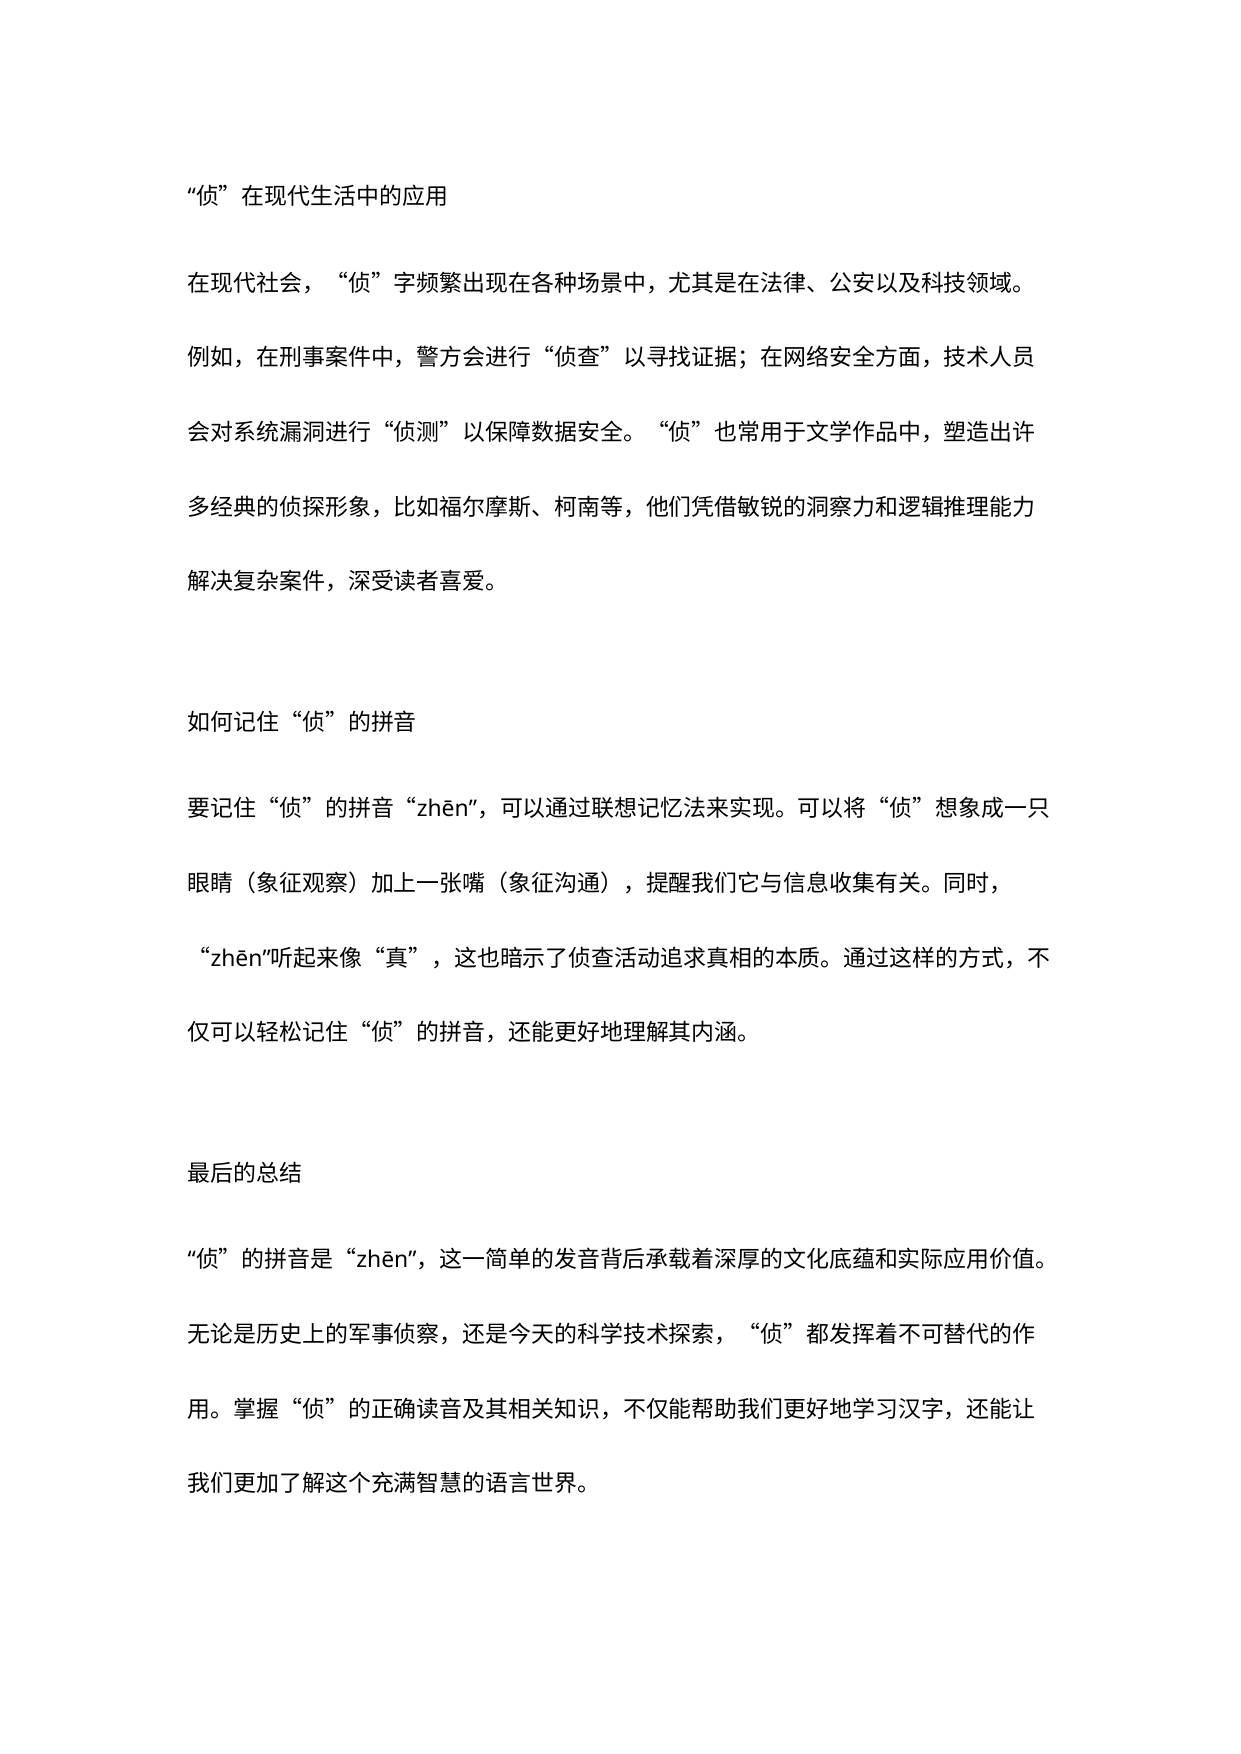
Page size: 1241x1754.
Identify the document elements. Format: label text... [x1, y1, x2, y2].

text “侦”在现代生活中的应用 [187, 162, 1053, 227]
text “侦”的拼音是“zhēn”，这一简单的发音背后承载着深厚的文化底蕴和实际应用价值。无论是历史上的军事侦察，还是今天的科学技术探索，“侦”都发挥着不可替代的作用。掌握“侦”的正确读音及其相关知识，不仅能帮助我们更好地学习汉字，还能让我们更加了解这个充满智慧的语言世界。 [187, 1225, 1053, 1514]
text 在现代社会，“侦”字频繁出现在各种场景中，尤其是在法律、公安以及科技领域。例如，在刑事案件中，警方会进行“侦查”以寻找证据；在网络安全方面，技术人员会对系统漏洞进行“侦测”以保障数据安全。“侦”也常用于文学作品中，塑造出许多经典的侦探形象，比如福尔摩斯、柯南等，他们凭借敏锐的洞察力和逻辑推理能力解决复杂案件，深受读者喜爱。 [187, 249, 1053, 612]
text 要记住“侦”的拼音“zhēn”，可以通过联想记忆法来实现。可以将“侦”想象成一只眼睛（象征观察）加上一张嘴（象征沟通），提醒我们它与信息收集有关。同时，“zhēn”听起来像“真”，这也暗示了侦查活动追求真相的本质。通过这样的方式，不仅可以轻松记住“侦”的拼音，还能更好地理解其内涵。 [187, 774, 1053, 1063]
text 最后的总结 [187, 1139, 1053, 1204]
text 如何记住“侦”的拼音 [187, 688, 1053, 753]
